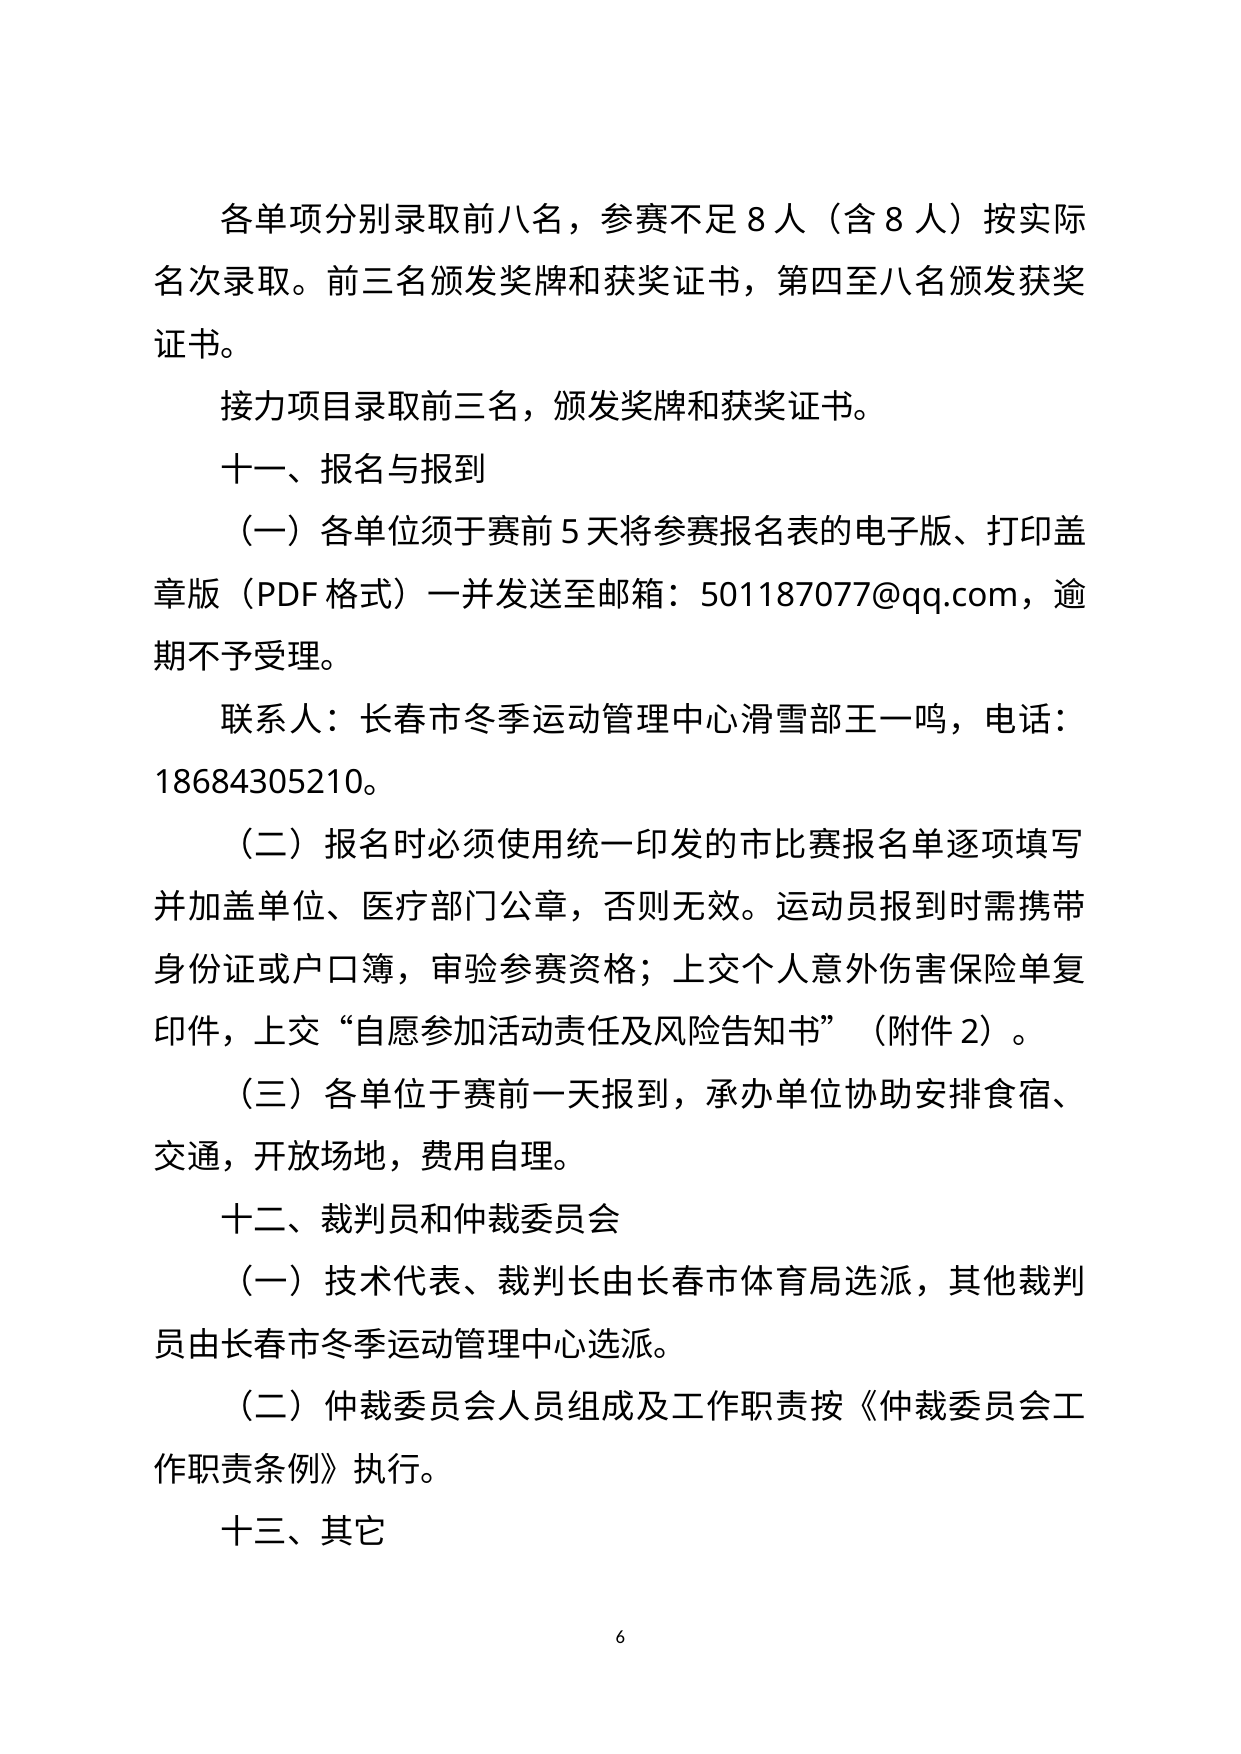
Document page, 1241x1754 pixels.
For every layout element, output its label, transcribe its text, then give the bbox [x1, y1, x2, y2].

text 十一、报名与报到 [153, 431, 1087, 494]
text 十三、其它 [153, 1494, 1087, 1556]
text 十二、裁判员和仲裁委员会 [153, 1181, 1087, 1244]
text （二）仲裁委员会人员组成及工作职责按《仲裁委员会工作职责条例》执行。 [153, 1369, 1087, 1494]
text 各单项分别录取前八名，参赛不足8人（含8 人）按实际名次录取。前三名颁发奖牌和获奖证书，第四至八名颁发获奖证书。 [153, 181, 1087, 369]
text 联系人：长春市冬季运动管理中心滑雪部王一鸣，电话：18684305210。 [153, 681, 1087, 806]
text （三）各单位于赛前一天报到，承办单位协助安排食宿、交通，开放场地，费用自理。 [153, 1056, 1087, 1181]
text 接力项目录取前三名，颁发奖牌和获奖证书。 [153, 369, 1087, 431]
text （二）报名时必须使用统一印发的市比赛报名单逐项填写，并加盖单位、医疗部门公章，否则无效。运动员报到时需携带身份证或户口簿，审验参赛资格；上交个人意外伤害保险单复印件，上交“自愿参加活动责任及风险告知书”（附件2）。 [153, 806, 1087, 1056]
text （一）技术代表、裁判长由长春市体育局选派，其他裁判员由长春市冬季运动管理中心选派。 [153, 1244, 1087, 1369]
text （一）各单位须于赛前5天将参赛报名表的电子版、打印盖章版（PDF格式）一并发送至邮箱：501187077@qq.com，逾期不予受理。 [153, 494, 1087, 681]
